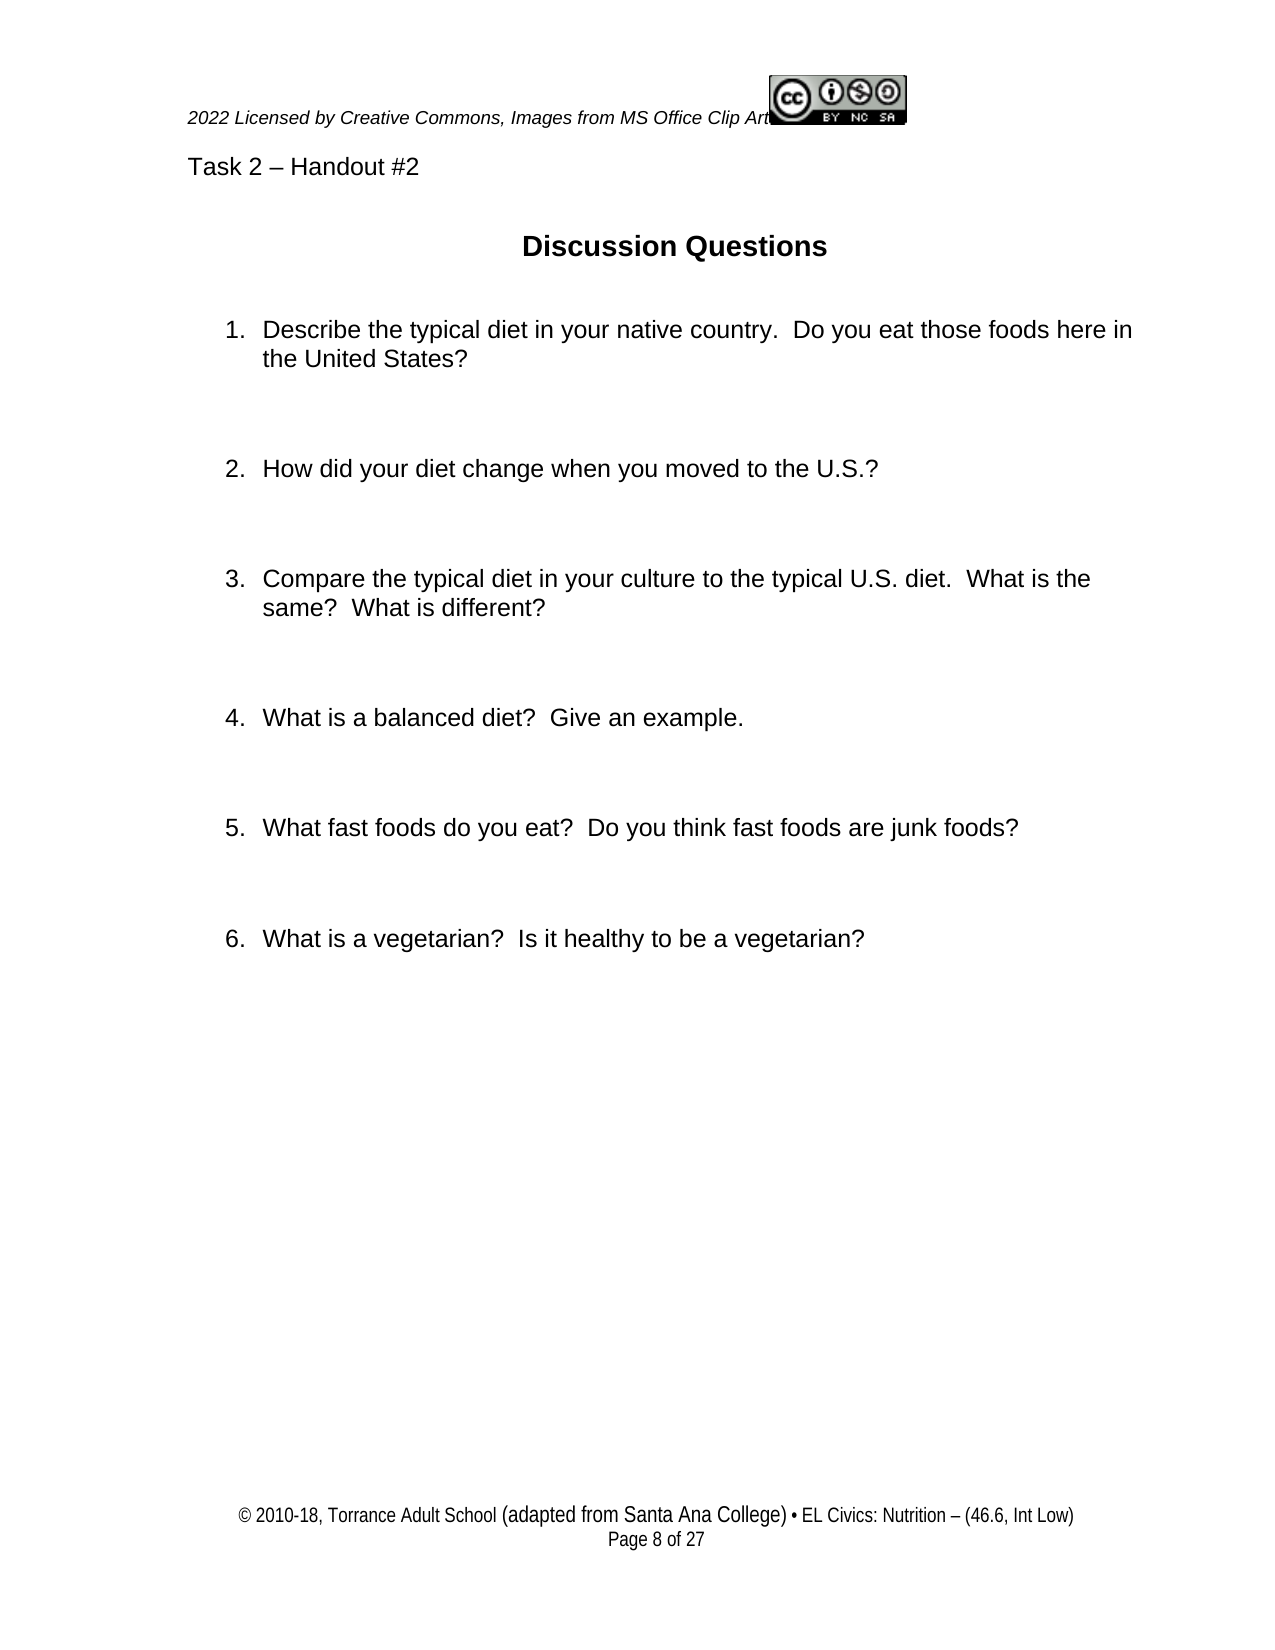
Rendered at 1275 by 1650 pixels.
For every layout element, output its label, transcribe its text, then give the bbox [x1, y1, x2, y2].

text Discussion Questions [187, 229, 1162, 262]
list What is a vegetarian? Is it healthy to be a vegetarian? [225, 924, 1162, 1005]
picture [769, 75, 907, 125]
list Describe the typical diet in your native country. Do you eat those foods here in the United States? [225, 315, 1162, 454]
list How did your diet change when you moved to the U.S.? [225, 454, 1162, 483]
list What is a balanced diet? Give an example. [225, 703, 1162, 813]
list What fast foods do you eat? Do you think fast foods are junk foods? [225, 813, 1162, 924]
text This page intentionally blank.Task 2 – Handout #2 [187, 152, 1162, 181]
list Compare the typical diet in your culture to the typical U.S. diet. What is the same? What is different? [225, 564, 1162, 703]
